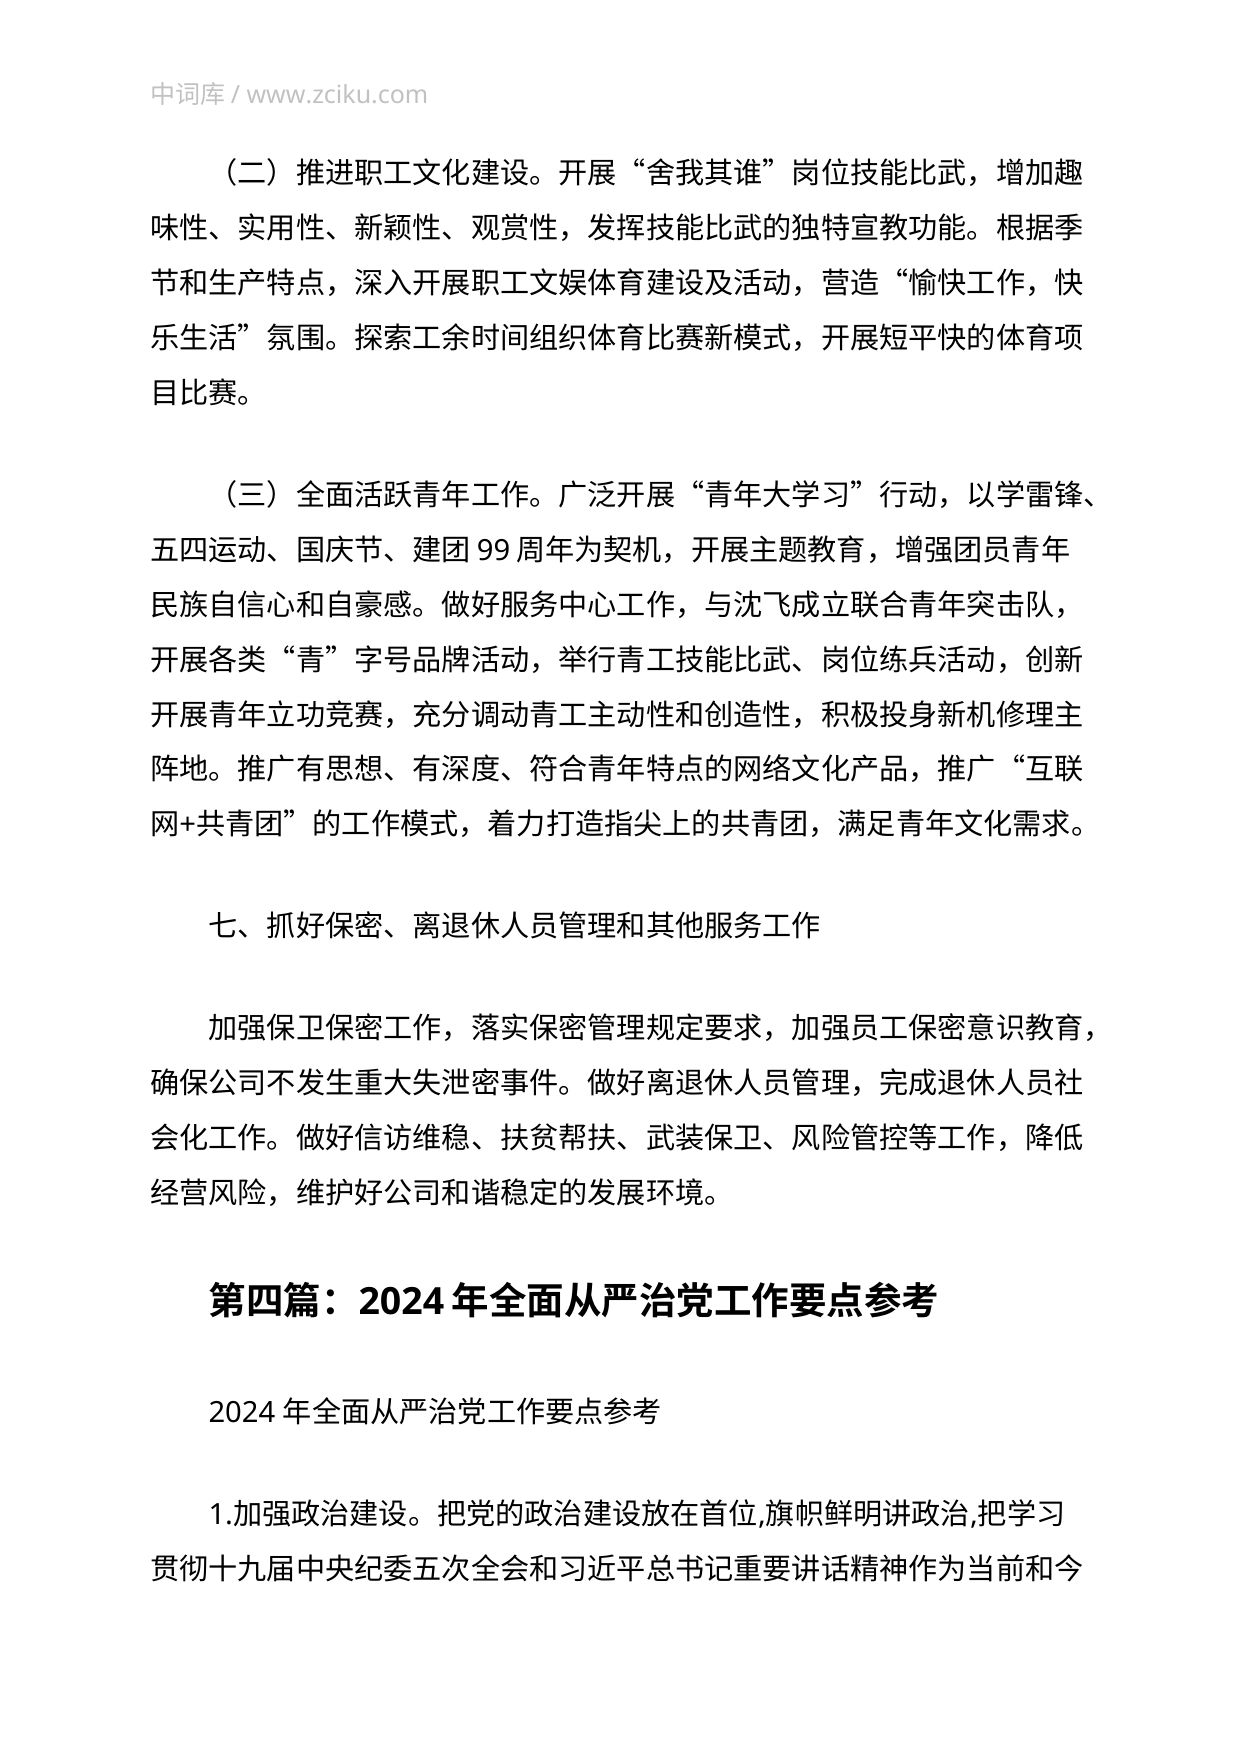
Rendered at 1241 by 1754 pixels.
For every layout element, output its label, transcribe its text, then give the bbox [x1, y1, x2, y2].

text （三）全面活跃青年工作。广泛开展“青年大学习”行动，以学雷锋、五四运动、国庆节、建团99周年为契机，开展主题教育，增强团员青年民族自信心和自豪感。做好服务中心工作，与沈飞成立联合青年突击队，开展各类“青”字号品牌活动，举行青工技能比武、岗位练兵活动，创新开展青年立功竞赛，充分调动青工主动性和创造性，积极投身新机修理主阵地。推广有思想、有深度、符合青年特点的网络文化产品，推广“互联网+共青团”的工作模式，着力打造指尖上的共青团，满足青年文化需求。 [150, 471, 1090, 843]
text 第四篇：2024年全面从严治党工作要点参考 [150, 1271, 1090, 1326]
text 七、抓好保密、离退休人员管理和其他服务工作 [150, 903, 1090, 945]
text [150, 1491, 1090, 1588]
text 加强保卫保密工作，落实保密管理规定要求，加强员工保密意识教育，确保公司不发生重大失泄密事件。做好离退休人员管理，完成退休人员社会化工作。做好信访维稳、扶贫帮扶、武装保卫、风险管控等工作，降低经营风险，维护好公司和谐稳定的发展环境。 [150, 1004, 1090, 1212]
text （二）推进职工文化建设。开展“舍我其谁”岗位技能比武，增加趣味性、实用性、新颖性、观赏性，发挥技能比武的独特宣教功能。根据季节和生产特点，深入开展职工文娱体育建设及活动，营造“愉快工作，快乐生活”氛围。探索工余时间组织体育比赛新模式，开展短平快的体育项目比赛。 [150, 150, 1090, 412]
text 2024 年全面从严治党工作要点参考 [150, 1389, 1090, 1431]
